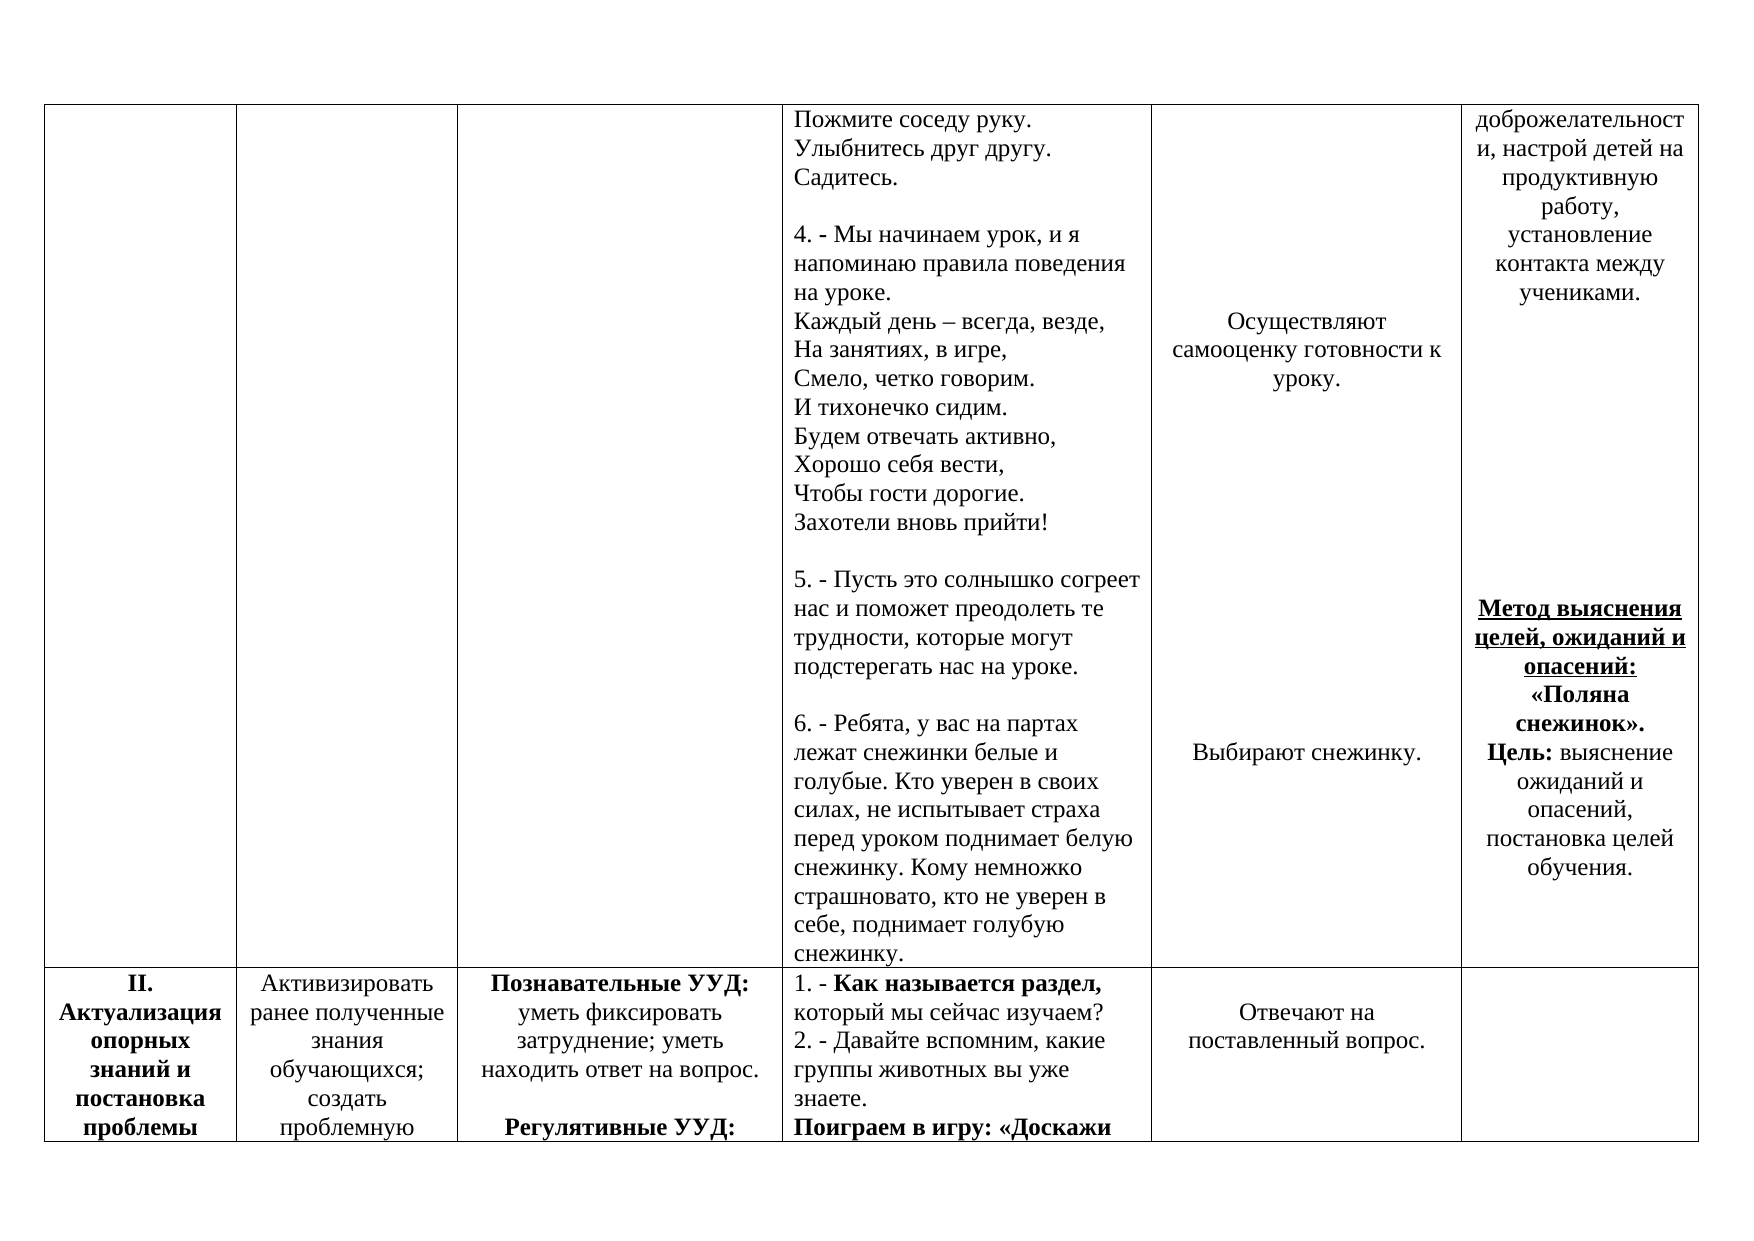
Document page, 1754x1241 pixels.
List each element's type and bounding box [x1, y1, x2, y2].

table_cell [783, 968, 1151, 1141]
table_cell [45, 968, 236, 1141]
table_cell [45, 105, 236, 967]
table_cell [237, 968, 457, 1141]
table_cell [458, 105, 782, 967]
table_cell [783, 105, 1151, 967]
table_cell [1462, 968, 1698, 1141]
table_cell [237, 105, 457, 967]
table_cell [1152, 105, 1461, 967]
table_cell [458, 968, 782, 1141]
table_cell [1152, 968, 1461, 1141]
table_cell [1462, 105, 1698, 967]
